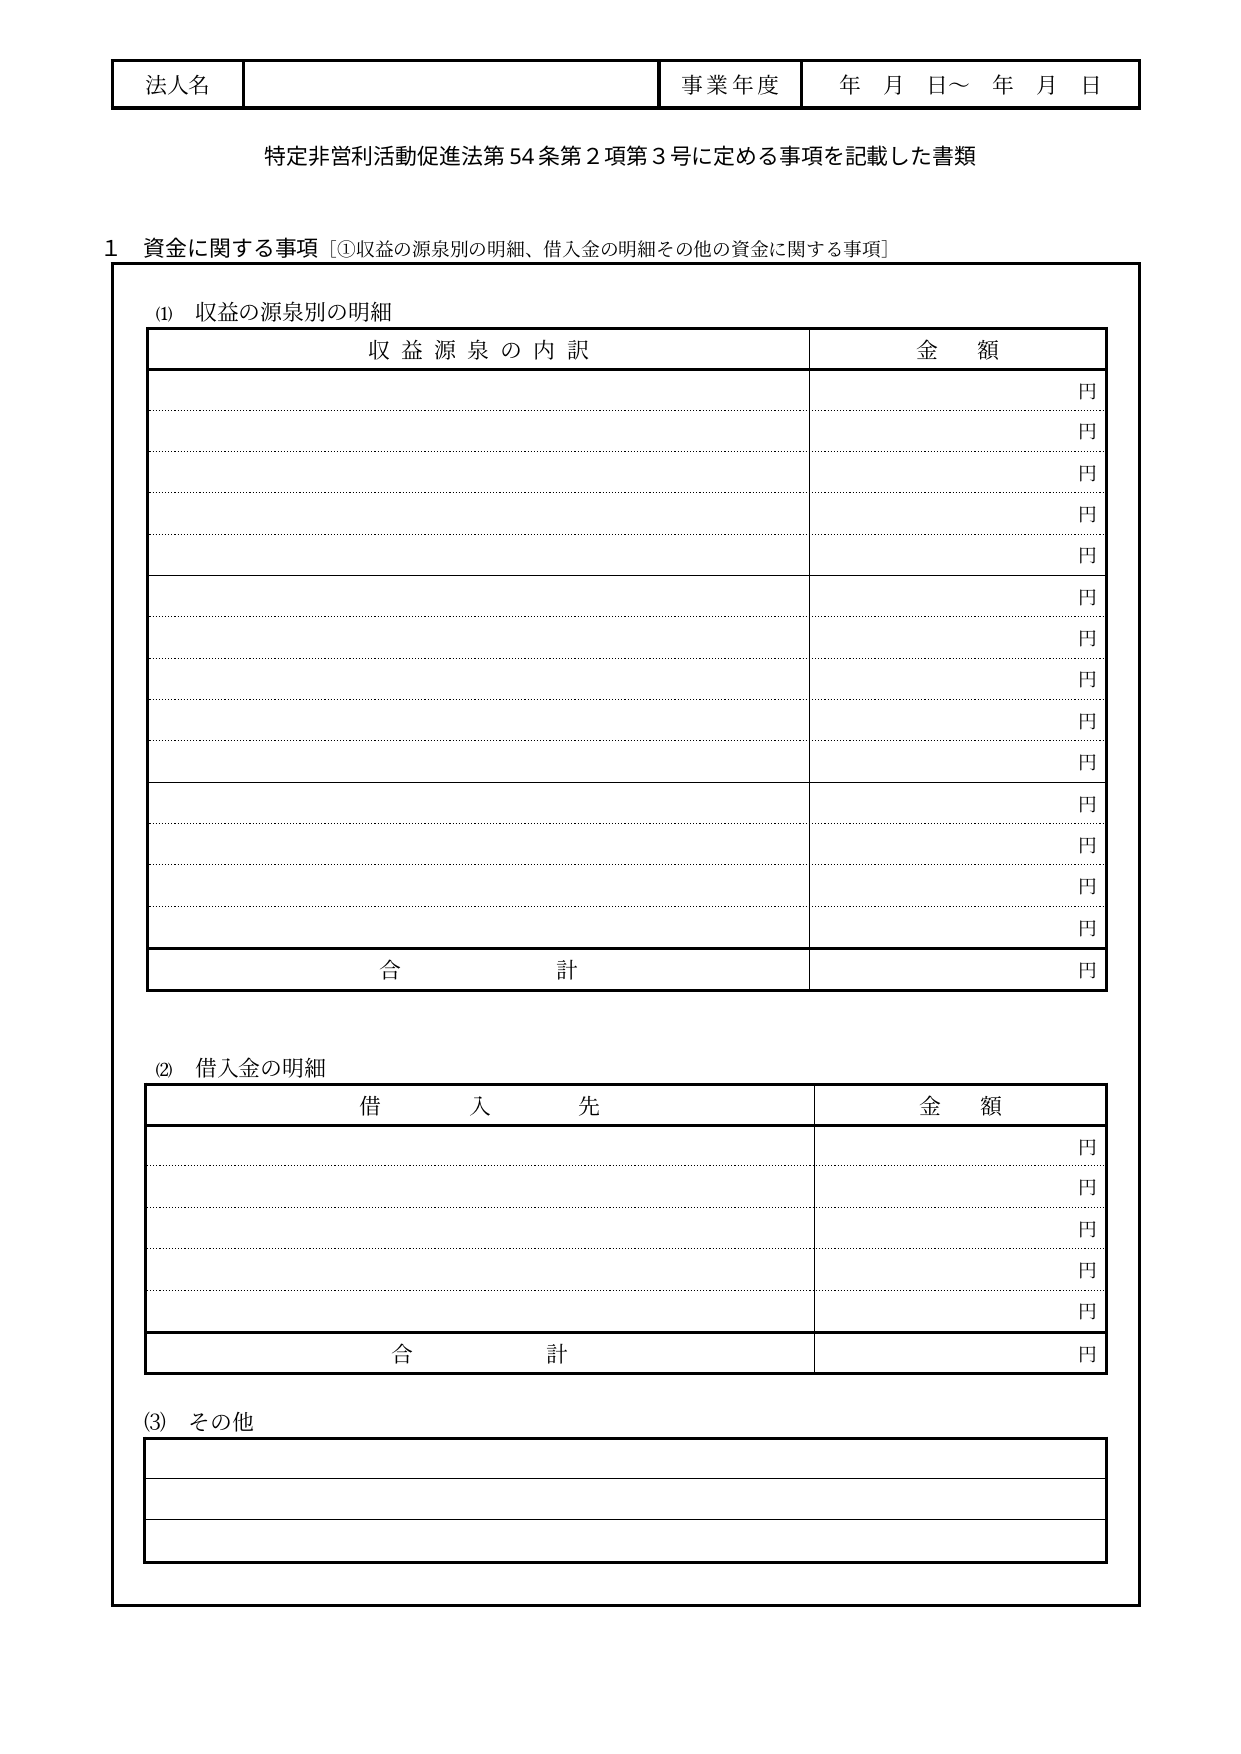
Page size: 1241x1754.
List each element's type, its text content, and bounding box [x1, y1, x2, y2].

table_header ⑴ 収益の源泉別の明細 ⑵ 借入金の明細 ⑶ その他 [114, 265, 1138, 1603]
table_header [245, 62, 657, 106]
table_header 事業年度 [661, 62, 800, 106]
text 特定非営利活動促進法第54条第２項第３号に定める事項を記載した書類 [112, 139, 1128, 171]
text １ 資金に関する事項［①収益の源泉別の明細、借入金の明細その他の資金に関する事項］ [100, 231, 1128, 262]
table_header 法人名 [114, 62, 242, 106]
table_header 年 月 日～ 年 月 日 [803, 62, 1138, 106]
